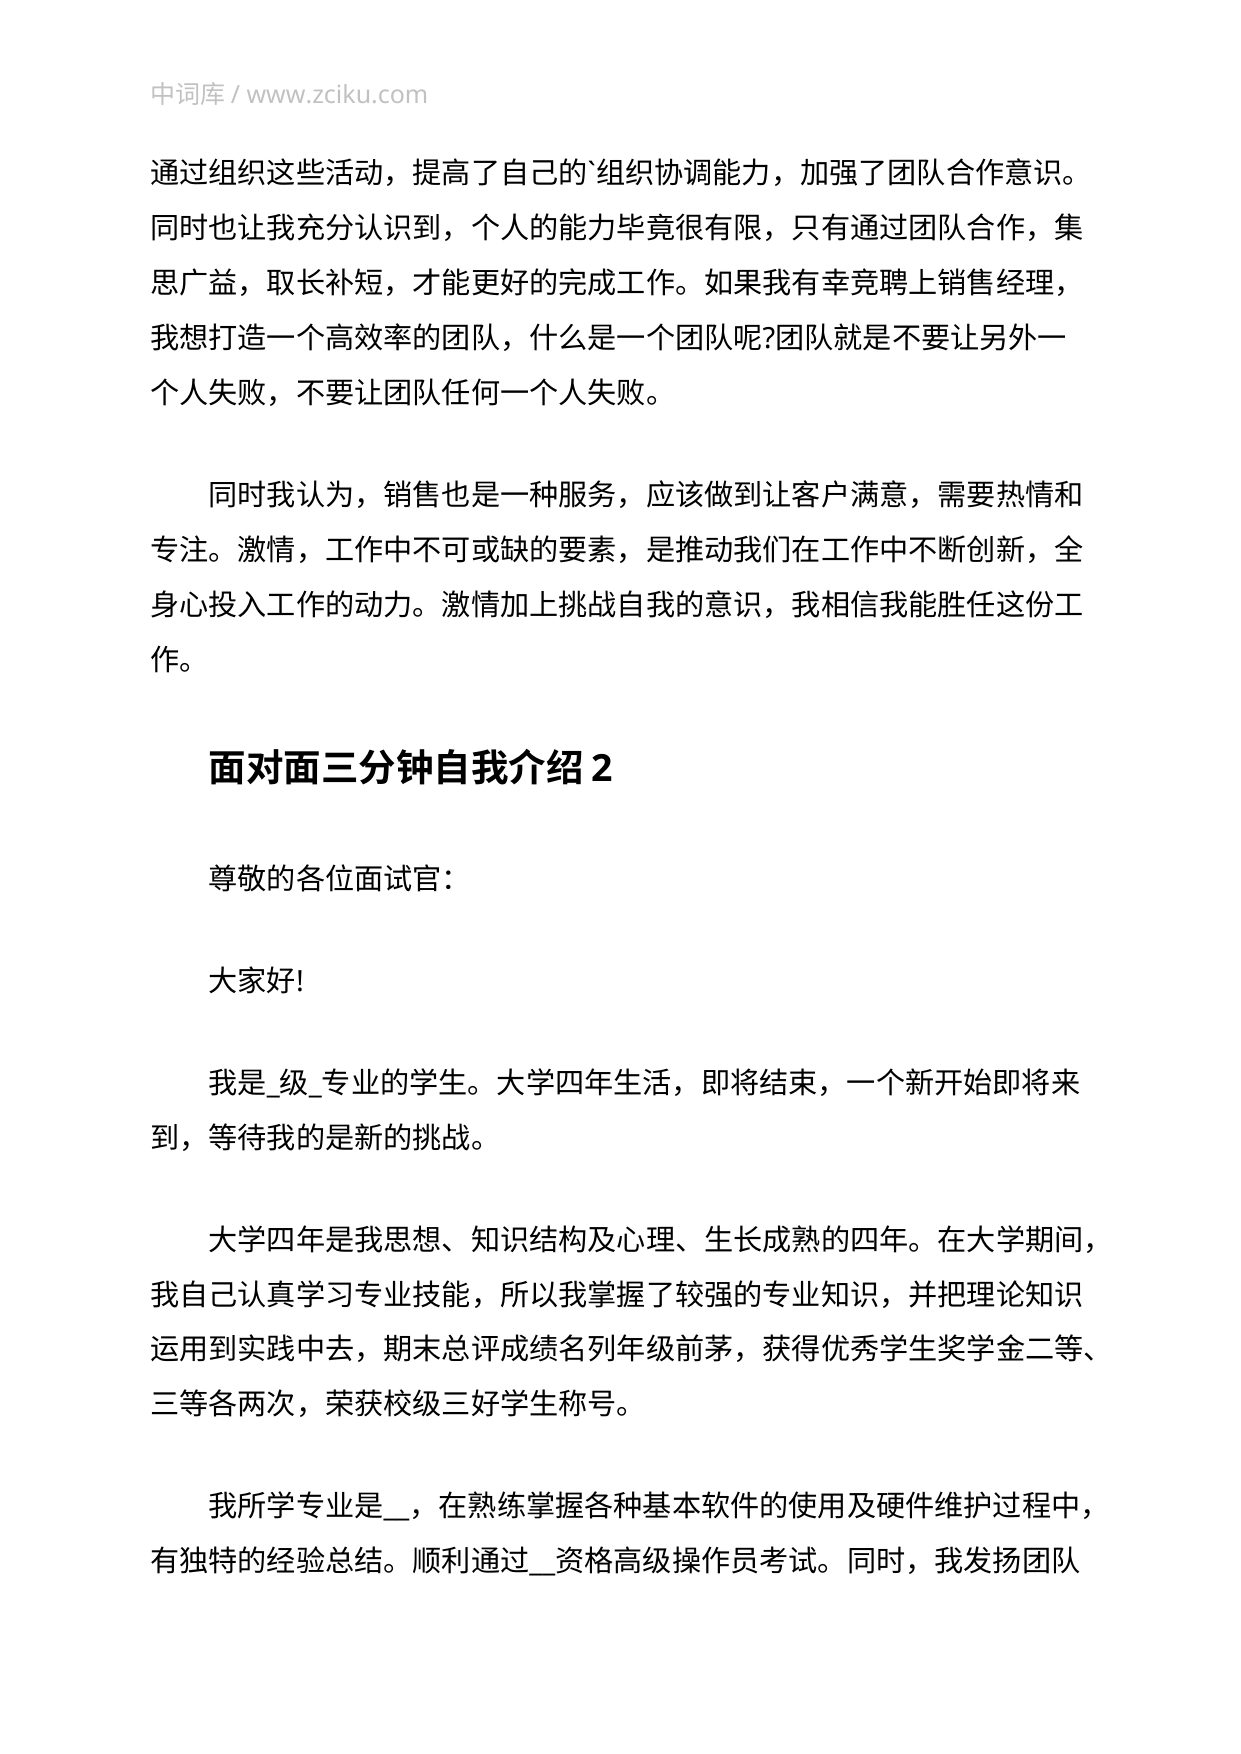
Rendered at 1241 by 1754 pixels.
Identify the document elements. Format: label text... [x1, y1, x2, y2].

text 同时我认为，销售也是一种服务，应该做到让客户满意，需要热情和专注。激情，工作中不可或缺的要素，是推动我们在工作中不断创新，全身心投入工作的动力。激情加上挑战自我的意识，我相信我能胜任这份工作。 [150, 472, 1090, 678]
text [150, 1483, 1090, 1580]
text 我是_级_专业的学生。大学四年生活，即将结束，一个新开始即将来到，等待我的是新的挑战。 [150, 1059, 1090, 1157]
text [150, 150, 1090, 412]
text 大学四年是我思想、知识结构及心理、生长成熟的四年。在大学期间，我自己认真学习专业技能，所以我掌握了较强的专业知识，并把理论知识运用到实践中去，期末总评成绩名列年级前茅，获得优秀学生奖学金二等、三等各两次，荣获校级三好学生称号。 [150, 1216, 1090, 1423]
text 面对面三分钟自我介绍2 [150, 738, 1090, 792]
text 大家好! [150, 957, 1090, 1000]
text 尊敬的各位面试官： [150, 856, 1090, 898]
